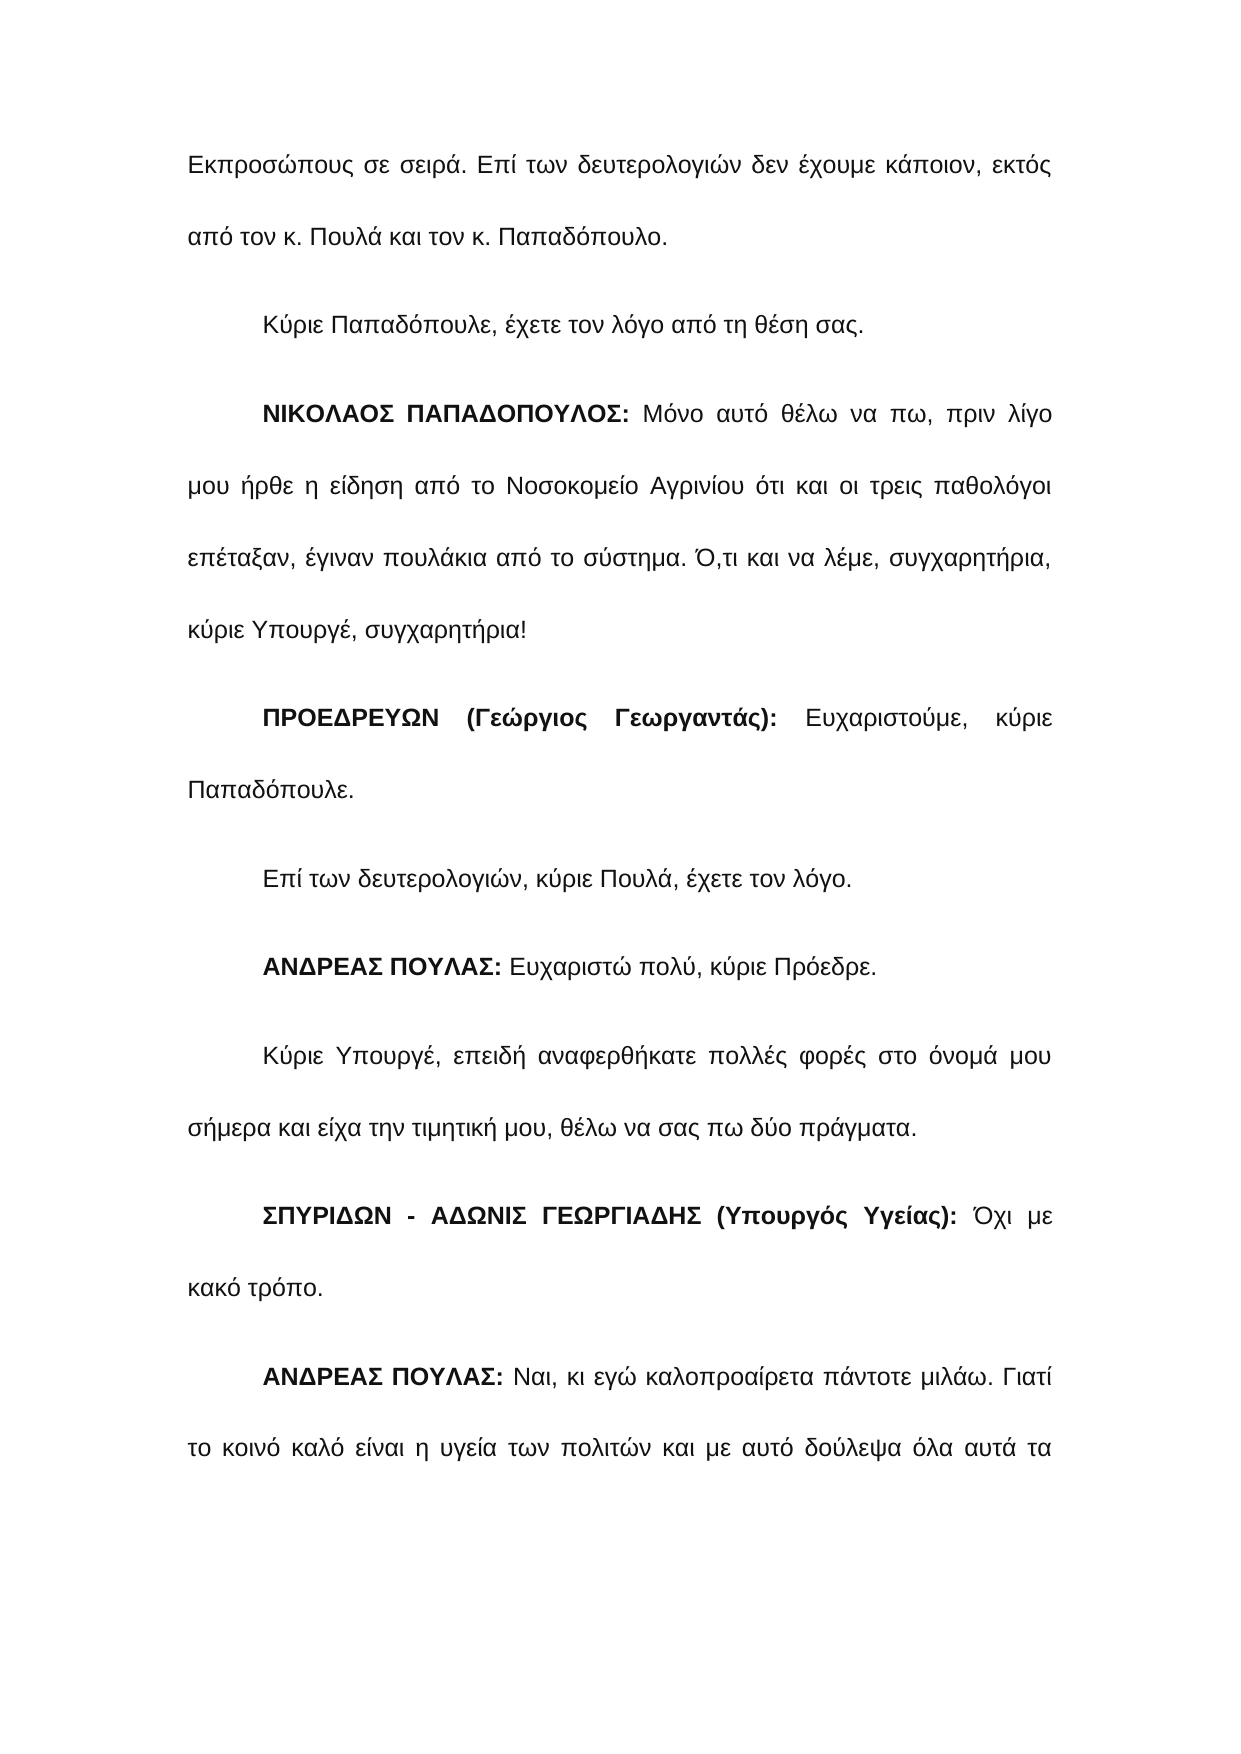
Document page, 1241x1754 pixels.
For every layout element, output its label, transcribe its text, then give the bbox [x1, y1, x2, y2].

text ΠΡΟΕΔΡΕΥΩΝ (Γεώργιος Γεωργαντάς): Ευχαριστούμε, κύριε Παπαδόπουλε. [187, 703, 1053, 804]
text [187, 150, 1053, 251]
text Κύριε Υπουργέ, επειδή αναφερθήκατε πολλές φορές στο όνομά μου σήμερα και είχα την τιμητική μου, θέλω να σας πω δύο πράγματα. [187, 1041, 1053, 1141]
text ΣΠΥΡΙΔΩΝ - ΑΔΩΝΙΣ ΓΕΩΡΓΙΑΔΗΣ (Υπουργός Υγείας): Όχι με κακό τρόπο. [187, 1201, 1053, 1302]
text Επί των δευτερολογιών, κύριε Πουλά, έχετε τον λόγο. [187, 863, 1053, 892]
text ΑΝΔΡΕΑΣ ΠΟΥΛΑΣ: Ευχαριστώ πολύ, κύριε Πρόεδρε. [187, 952, 1053, 981]
text Κύριε Παπαδόπουλε, έχετε τον λόγο από τη θέση σας. [187, 310, 1053, 339]
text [187, 1361, 1053, 1462]
text ΝΙΚΟΛΑΟΣ ΠΑΠΑΔΟΠΟΥΛΟΣ: Μόνο αυτό θέλω να πω, πριν λίγο μου ήρθε η είδηση από το Νοσοκομείο Αγρινίου ότι και οι τρεις παθολόγοι επέταξαν, έγιναν πουλάκια από το σύστημα. Ό,τι και να λέμε, συγχαρητήρια, κύριε Υπουργέ, συγχαρητήρια! [187, 399, 1053, 643]
